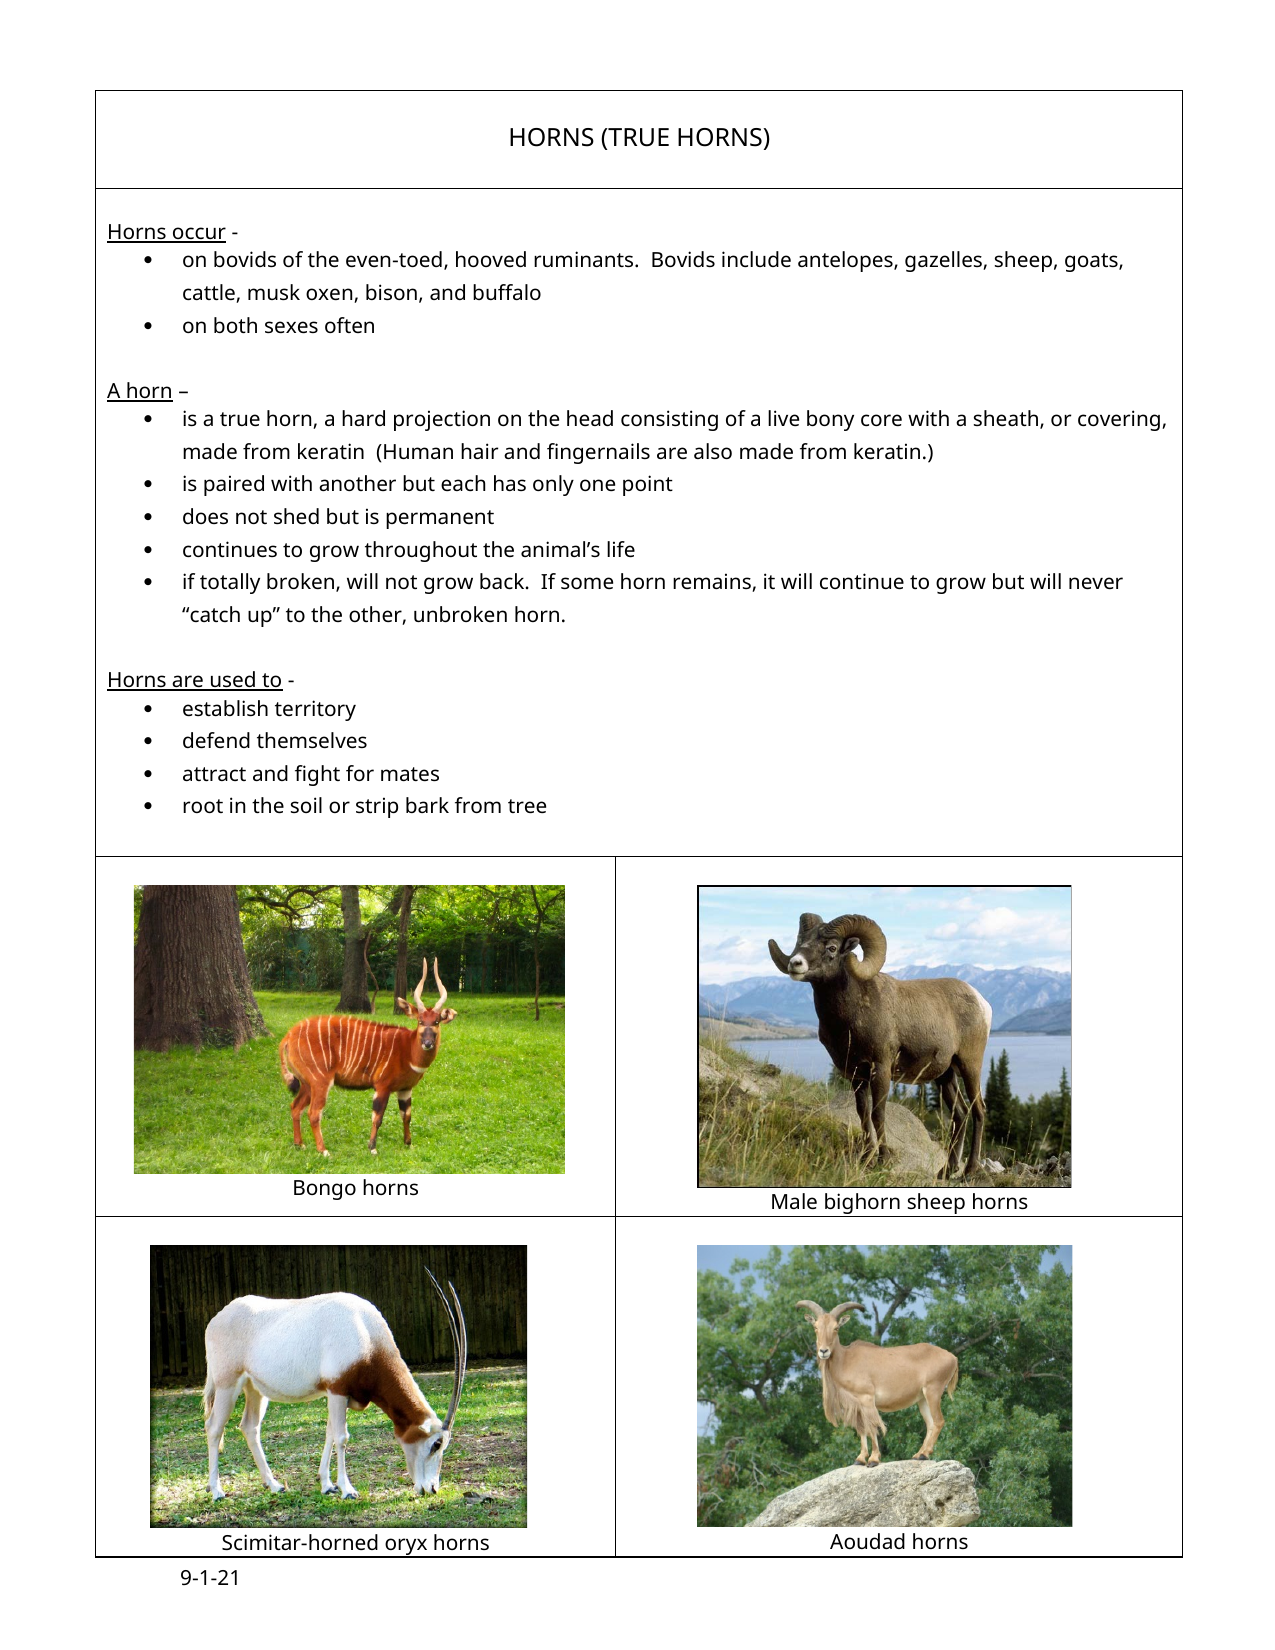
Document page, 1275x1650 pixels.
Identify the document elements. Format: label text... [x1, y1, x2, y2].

table_cell Male bighorn sheep horns [616, 857, 1182, 1216]
picture [150, 1245, 528, 1528]
table_cell Bongo horns [96, 857, 615, 1216]
table_header HORNS (TRUE HORNS) [96, 91, 1182, 188]
picture [697, 1245, 1073, 1527]
table_cell Scimitar-horned oryx horns [96, 1217, 615, 1556]
picture [133, 885, 565, 1174]
table_cell Horns occur - on bovids of the even-toed, hooved ruminants. Bovids include antelopes, gazelles, sheep, goats, cattle, musk oxen, bison, and buffalo on both sexes often A horn – is a true horn, a hard projection on the head consisting of a live bony core with a sheath, or covering, made from keratin (Human hair and fingernails are also made from keratin.) is paired with another but each has only one point does not shed but is permanent continues to grow throughout the animal’s life if totally broken, will not grow back. If some horn remains, it will continue to grow but will never “catch up” to the other, unbroken horn. Horns are used to - establish territory defend themselves attract and fight for mates root in the soil or strip bark from tree [96, 189, 1182, 856]
picture [697, 885, 1072, 1188]
table_cell Aoudad horns [616, 1217, 1182, 1556]
